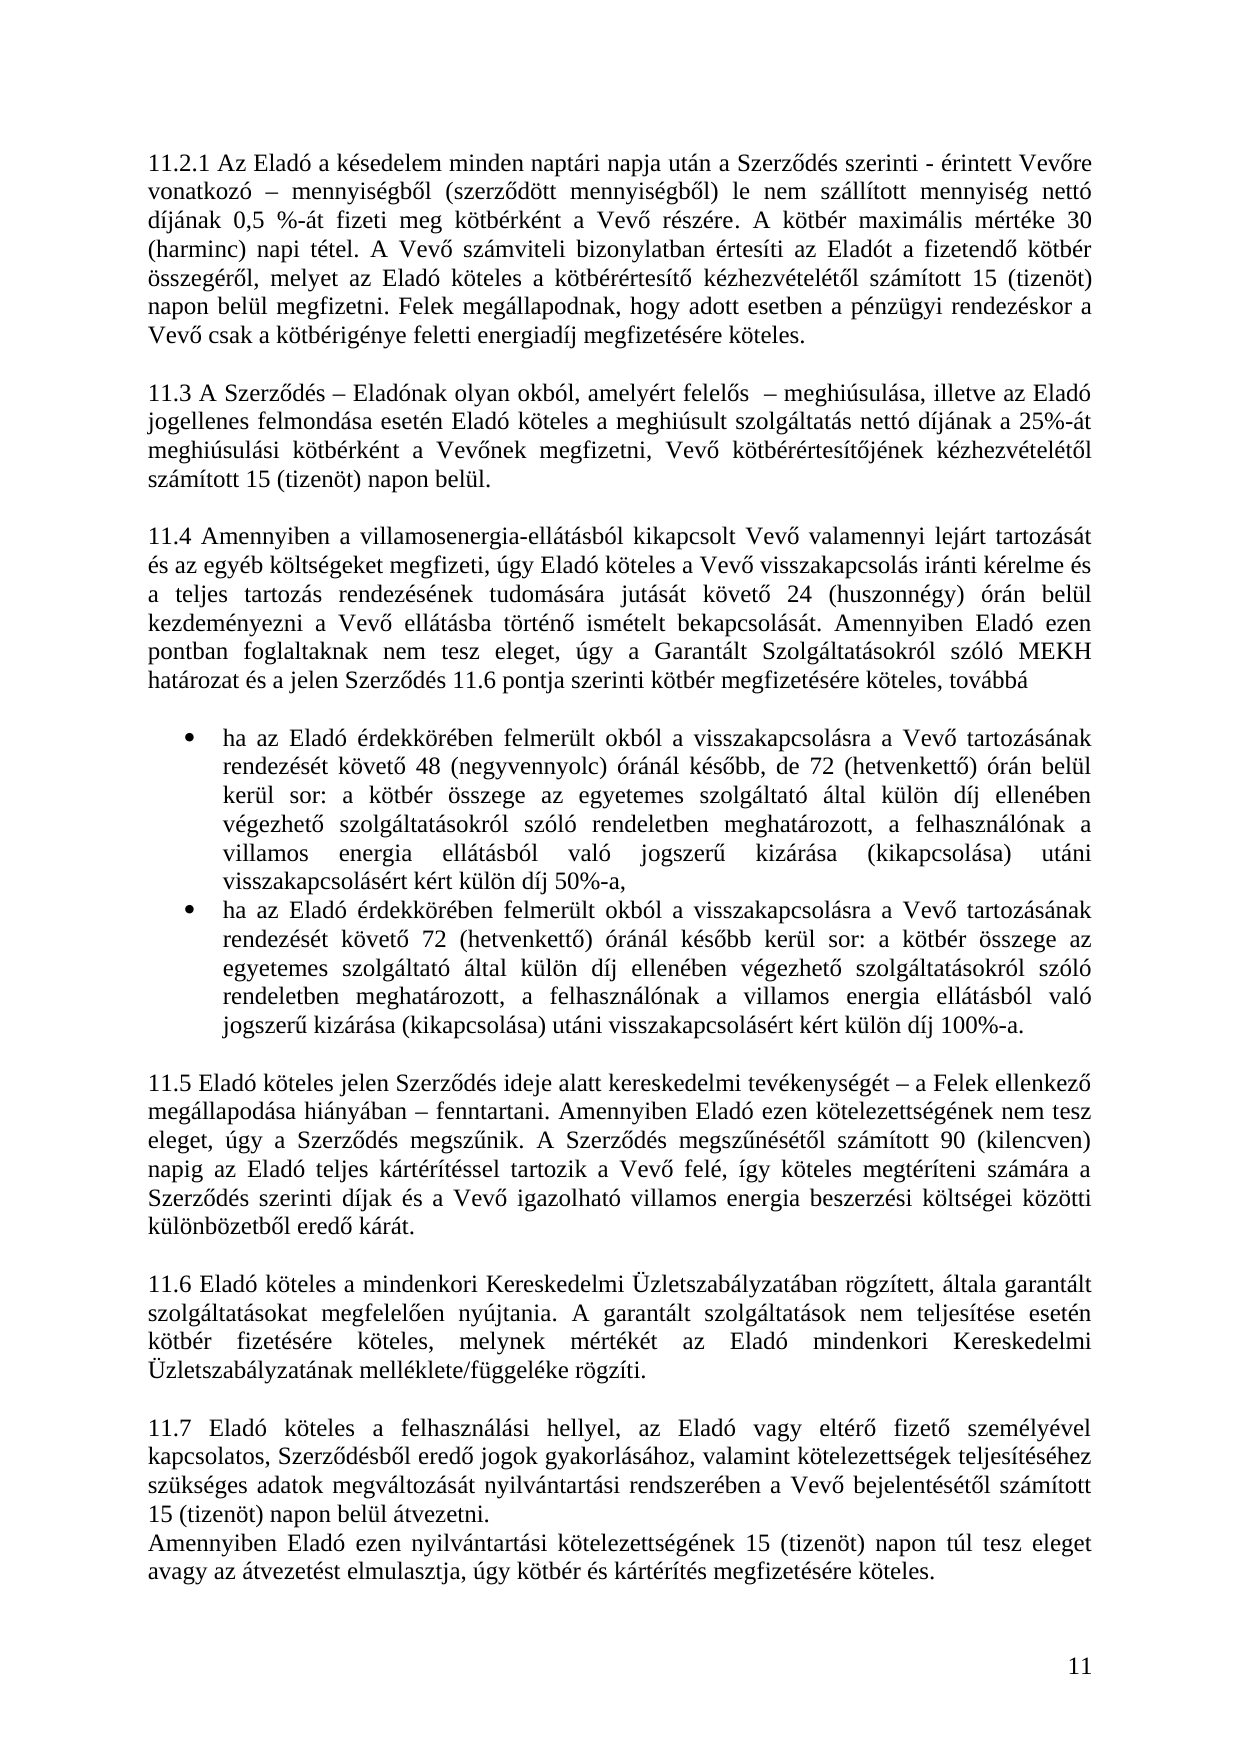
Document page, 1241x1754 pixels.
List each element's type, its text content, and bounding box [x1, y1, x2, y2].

text 11.5 Eladó köteles jelen Szerződés ideje alatt kereskedelmi tevékenységét – a Felek ellenkező megállapodása hiányában – fenntartani. Amennyiben Eladó ezen kötelezettségének nem tesz eleget, úgy a Szerződés megszűnik. A Szerződés megszűnésétől számított 90 (kilencven) napig az Eladó teljes kártérítéssel tartozik a Vevő felé, így köteles megtéríteni számára a Szerződés szerinti díjak és a Vevő igazolható villamos energia beszerzési költségei közötti különbözetből eredő kárát. [148, 1068, 1092, 1240]
list ha az Eladó érdekkörében felmerült okból a visszakapcsolásra a Vevő tartozásának rendezését követő 48 (negyvennyolc) óránál később, de 72 (hetvenkettő) órán belül kerül sor: a kötbér összege az egyetemes szolgáltató által külön díj ellenében végezhető szolgáltatásokról szóló rendeletben meghatározott, a felhasználónak a villamos energia ellátásból való jogszerű kizárása (kikapcsolása) utáni visszakapcsolásért kért külön díj 50%-a, [185, 723, 1092, 895]
text 11.3 A Szerződés – Eladónak olyan okból, amelyért felelős – meghiúsulása, illetve az Eladó jogellenes felmondása esetén Eladó köteles a meghiúsult szolgáltatás nettó díjának a 25%-át meghiúsulási kötbérként a Vevőnek megfizetni, Vevő kötbérértesítőjének kézhezvételétől számított 15 (tizenöt) napon belül. [148, 378, 1092, 493]
text 11.6 Eladó köteles a mindenkori Kereskedelmi Üzletszabályzatában rögzített, általa garantált szolgáltatásokat megfelelően nyújtania. A garantált szolgáltatások nem teljesítése esetén kötbér fizetésére köteles, melynek mértékét az Eladó mindenkori Kereskedelmi Üzletszabályzatának melléklete/függeléke rögzíti. [148, 1269, 1092, 1384]
text 11.7 Eladó köteles a felhasználási hellyel, az Eladó vagy eltérő fizető személyével kapcsolatos, Szerződésből eredő jogok gyakorlásához, valamint kötelezettségek teljesítéséhez szükséges adatok megváltozását nyilvántartási rendszerében a Vevő bejelentésétől számított 15 (tizenöt) napon belül átvezetni. [148, 1413, 1092, 1528]
text 11.4 Amennyiben a villamosenergia-ellátásból kikapcsolt Vevő valamennyi lejárt tartozását és az egyéb költségeket megfizeti, úgy Eladó köteles a Vevő visszakapcsolás iránti kérelme és a teljes tartozás rendezésének tudomására jutását követő 24 (huszonnégy) órán belül kezdeményezni a Vevő ellátásba történő ismételt bekapcsolását. Amennyiben Eladó ezen pontban foglaltaknak nem tesz eleget, úgy a Garantált Szolgáltatásokról szóló MEKH határozat és a jelen Szerződés 11.6 pontja szerinti kötbér megfizetésére köteles, továbbá [148, 521, 1092, 694]
text 11.2.1 Az Eladó a késedelem minden naptári napja után a Szerződés szerinti - érintett Vevőre vonatkozó – mennyiségből (szerződött mennyiségből) le nem szállított mennyiség nettó díjának 0,5 %-át fizeti meg kötbérként a Vevő részére. A kötbér maximális mértéke 30 (harminc) napi tétel. A Vevő számviteli bizonylatban értesíti az Eladót a fizetendő kötbér összegéről, melyet az Eladó köteles a kötbérértesítő kézhezvételétől számított 15 (tizenöt) napon belül megfizetni. Felek megállapodnak, hogy adott esetben a pénzügyi rendezéskor a Vevő csak a kötbérigénye feletti energiadíj megfizetésére köteles. [148, 148, 1092, 349]
text Amennyiben Eladó ezen nyilvántartási kötelezettségének 15 (tizenöt) napon túl tesz eleget avagy az átvezetést elmulasztja, úgy kötbér és kártérítés megfizetésére köteles. [148, 1528, 1092, 1585]
list ha az Eladó érdekkörében felmerült okból a visszakapcsolásra a Vevő tartozásának rendezését követő 72 (hetvenkettő) óránál később kerül sor: a kötbér összege az egyetemes szolgáltató által külön díj ellenében végezhető szolgáltatásokról szóló rendeletben meghatározott, a felhasználónak a villamos energia ellátásból való jogszerű kizárása (kikapcsolása) utáni visszakapcsolásért kért külön díj 100%-a. [185, 895, 1092, 1039]
